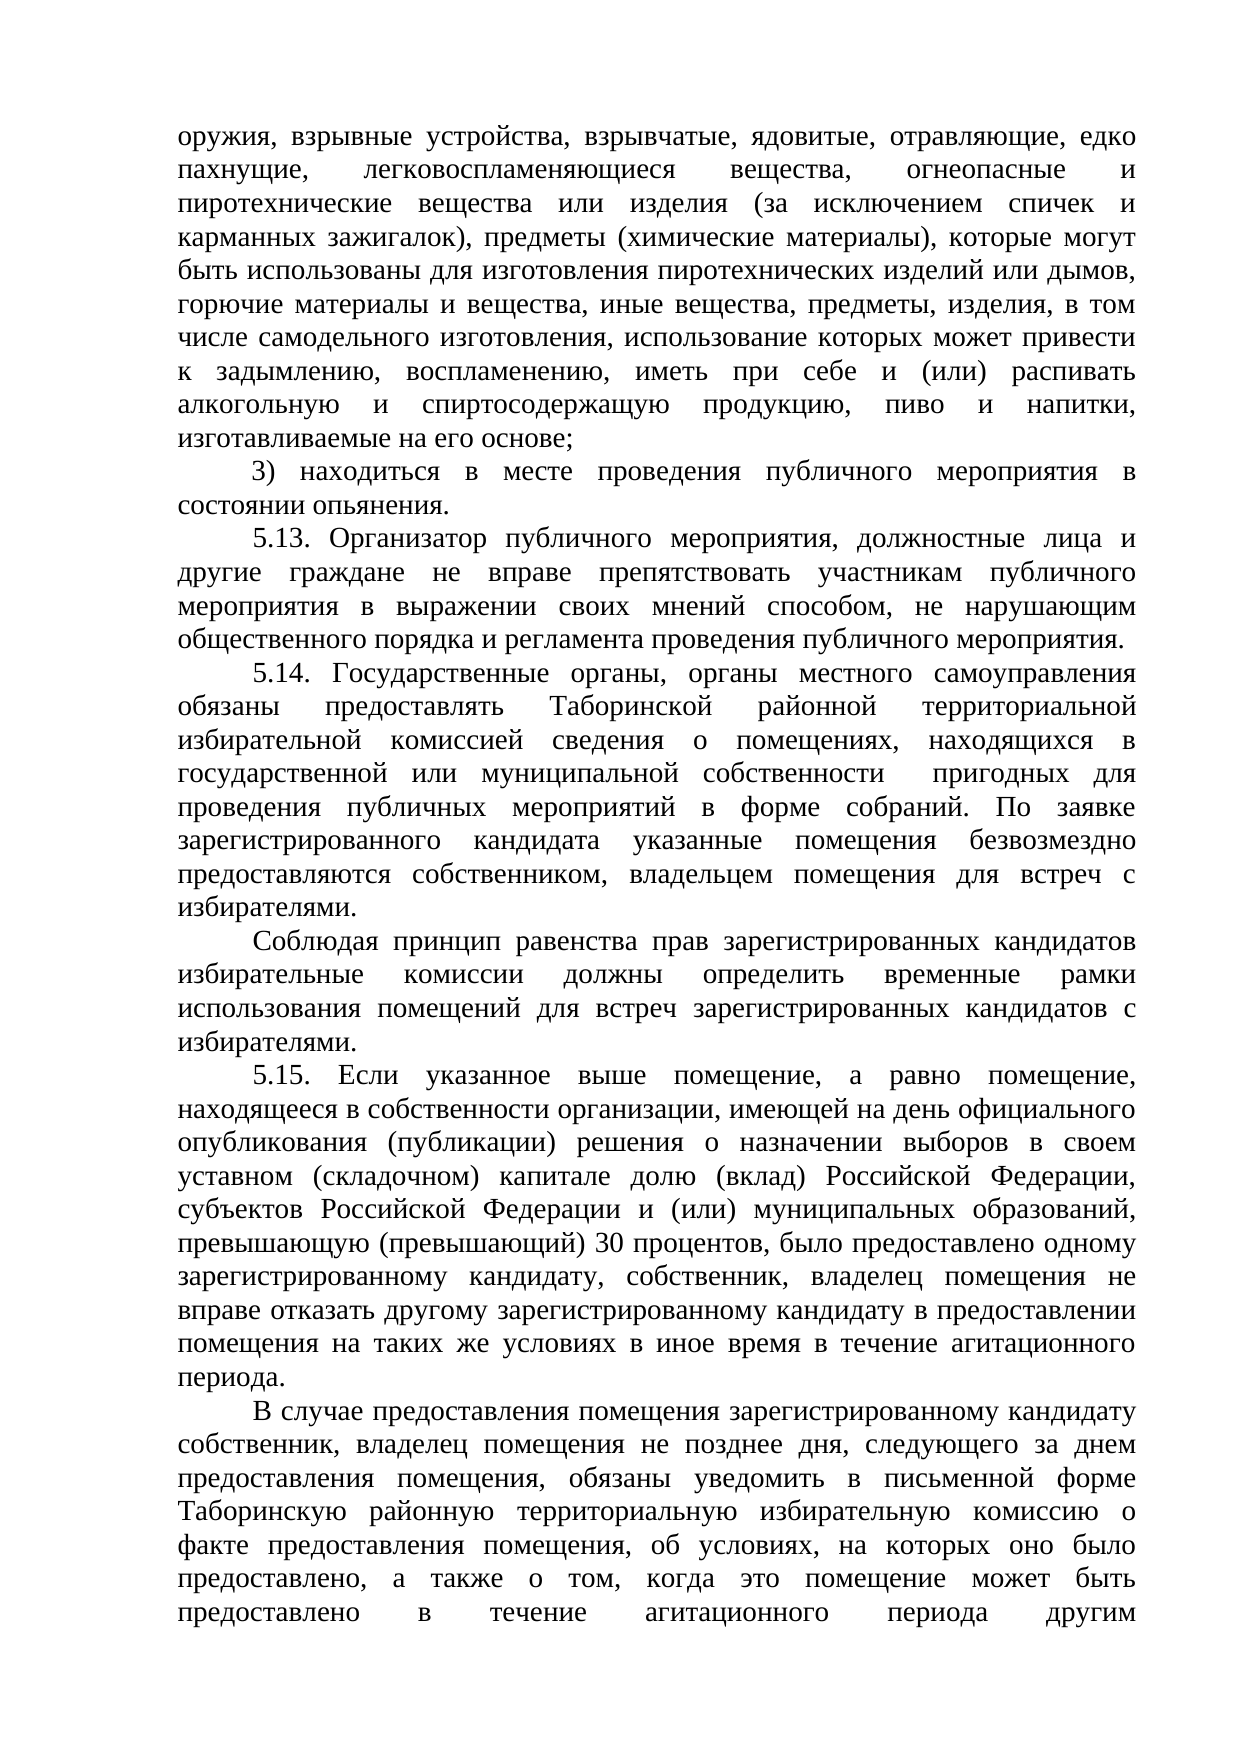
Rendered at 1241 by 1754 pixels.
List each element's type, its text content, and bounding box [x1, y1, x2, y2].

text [177, 118, 1137, 453]
text 5.13. Организатор публичного мероприятия, должностные лица и другие граждане не вправе препятствовать участникам публичного мероприятия в выражении своих мнений способом, не нарушающим общественного порядка и регламента проведения публичного мероприятия. [177, 521, 1137, 655]
text 5.14. Государственные органы, органы местного самоуправления обязаны предоставлять Таборинской районной территориальной избирательной комиссией сведения о помещениях, находящихся в государственной или муниципальной собственности пригодных для проведения публичных мероприятий в форме собраний. По заявке зарегистрированного кандидата указанные помещения безвозмездно предоставляются собственником, владельцем помещения для встреч с избирателями. [177, 655, 1137, 923]
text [177, 1393, 1137, 1627]
text Соблюдая принцип равенства прав зарегистрированных кандидатов избирательные комиссии должны определить временные рамки использования помещений для встреч зарегистрированных кандидатов с избирателями. [177, 923, 1137, 1057]
text 3) находиться в месте проведения публичного мероприятия в состоянии опьянения. [177, 453, 1137, 521]
text 5.15. Если указанное выше помещение, а равно помещение, находящееся в собственности организации, имеющей на день официального опубликования (публикации) решения о назначении выборов в своем уставном (складочном) капитале долю (вклад) Российской Федерации, субъектов Российской Федерации и (или) муниципальных образований, превышающую (превышающий) 30 процентов, было предоставлено одному зарегистрированному кандидату, собственник, владелец помещения не вправе отказать другому зарегистрированному кандидату в предоставлении помещения на таких же условиях в иное время в течение агитационного периода. [177, 1057, 1137, 1393]
